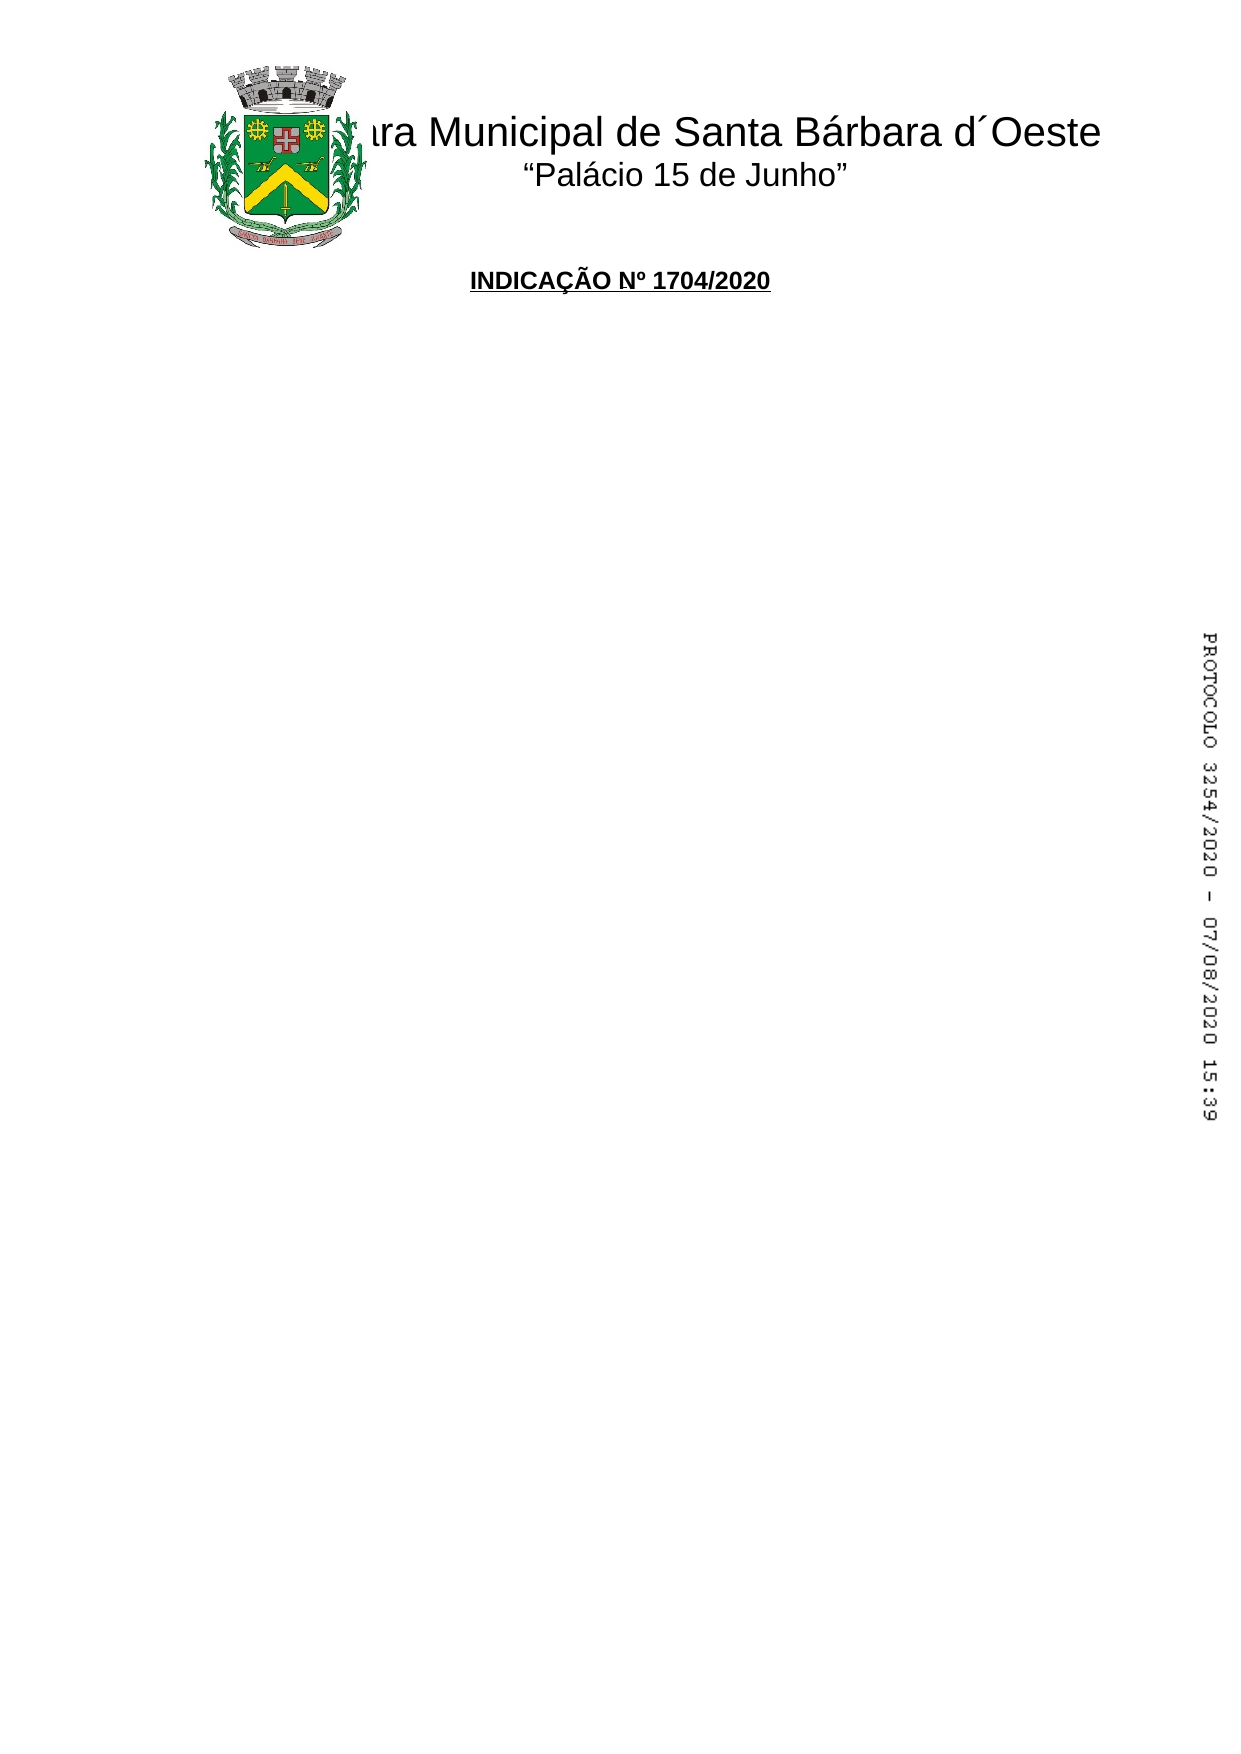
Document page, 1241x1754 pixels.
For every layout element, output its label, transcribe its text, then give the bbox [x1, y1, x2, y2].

title INDICAÇÃO Nº 1704/2020 [177, 266, 1063, 294]
picture [204, 66, 374, 255]
picture [1177, 629, 1241, 1125]
